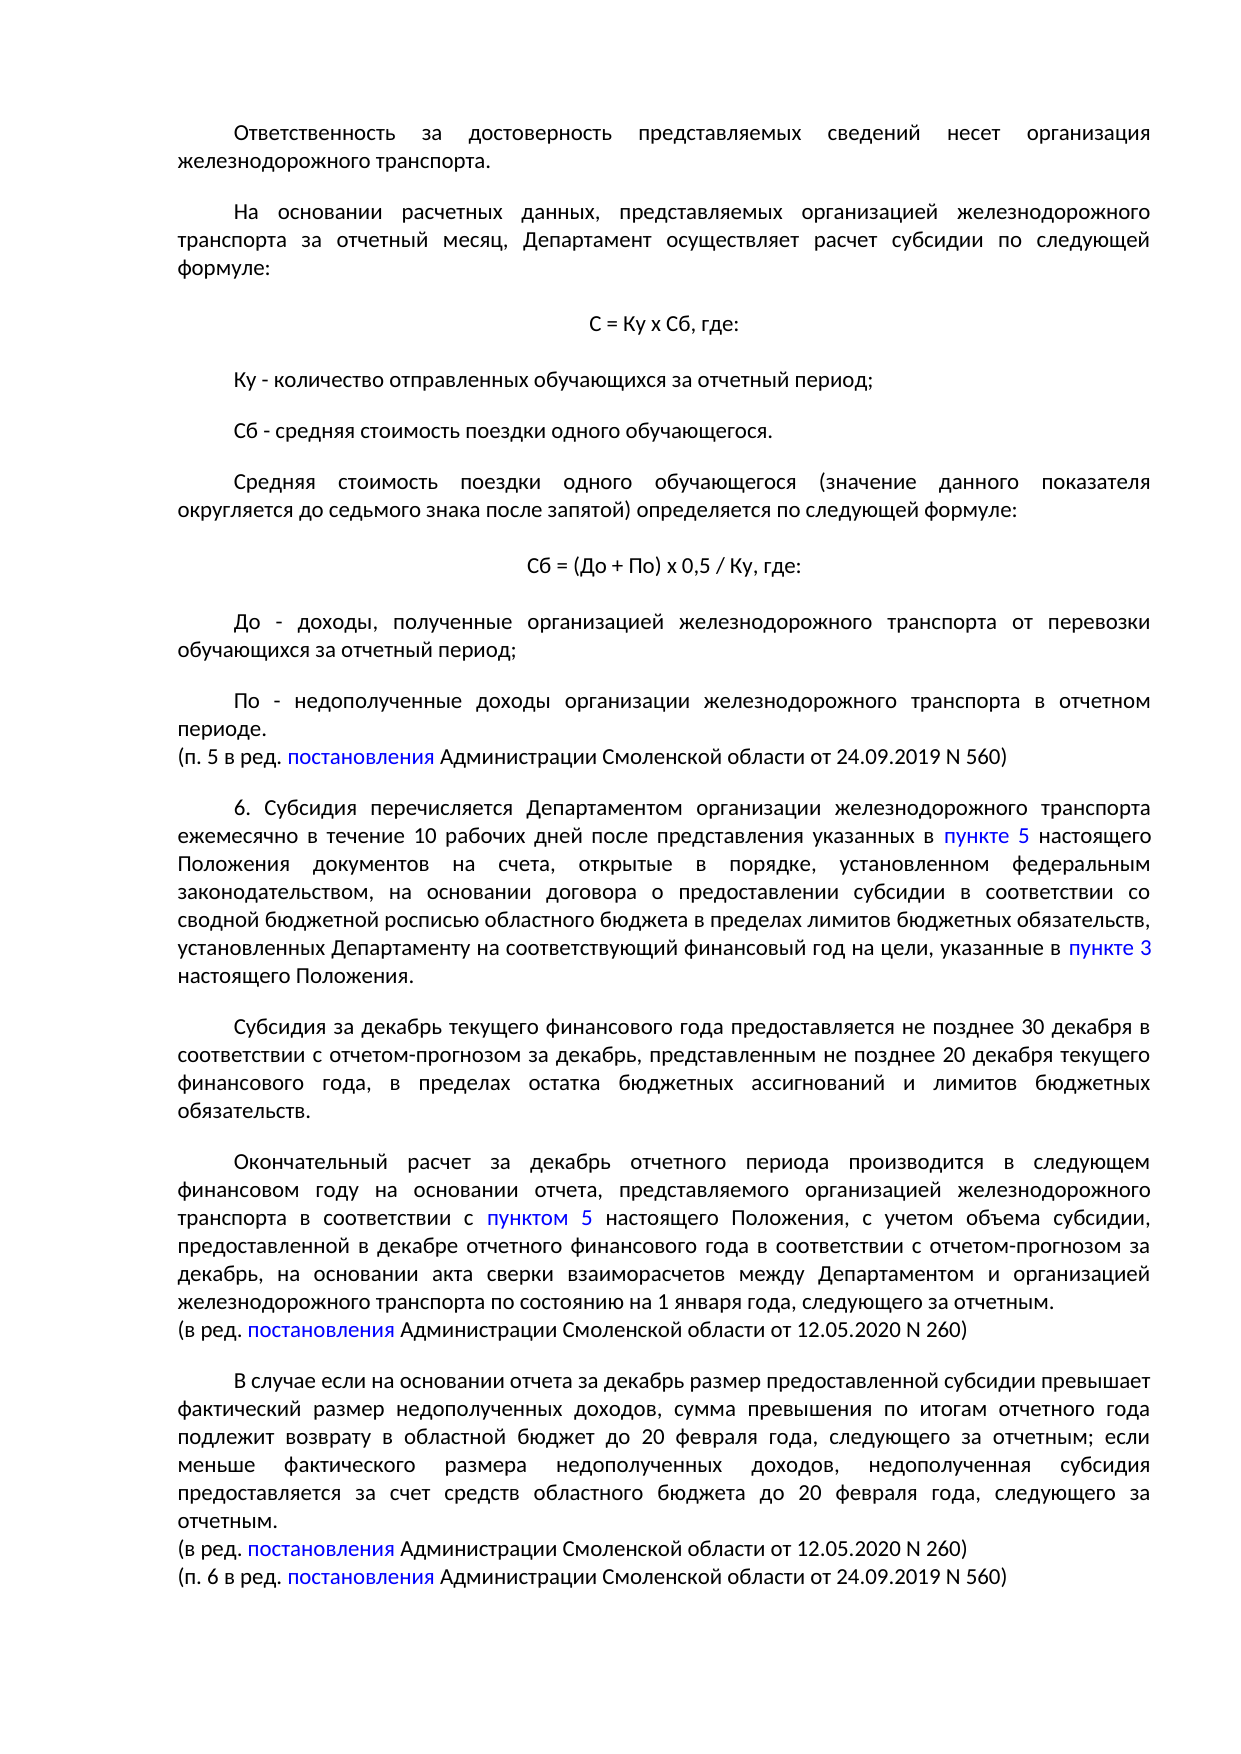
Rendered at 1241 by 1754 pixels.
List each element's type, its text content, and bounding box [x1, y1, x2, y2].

text В случае если на основании отчета за декабрь размер предоставленной субсидии превышает фактический размер недополученных доходов, сумма превышения по итогам отчетного года подлежит возврату в областной бюджет до 20 февраля года, следующего за отчетным; если меньше фактического размера недополученных доходов, недополученная субсидия предоставляется за счет средств областного бюджета до 20 февраля года, следующего за отчетным. [177, 1366, 1152, 1534]
text Ответственность за достоверность представляемых сведений несет организация железнодорожного транспорта. [177, 118, 1152, 174]
text Сб - средняя стоимость поездки одного обучающегося. [177, 416, 1152, 444]
text Сб = (До + По) x 0,5 / Ку, где: [177, 551, 1152, 579]
text Субсидия за декабрь текущего финансового года предоставляется не позднее 30 декабря в соответствии с отчетом-прогнозом за декабрь, представленным не позднее 20 декабря текущего финансового года, в пределах остатка бюджетных ассигнований и лимитов бюджетных обязательств. [177, 1012, 1152, 1124]
text (в ред. постановления Администрации Смоленской области от 12.05.2020 N 260) [177, 1315, 1152, 1343]
text Окончательный расчет за декабрь отчетного периода производится в следующем финансовом году на основании отчета, представляемого организацией железнодорожного транспорта в соответствии с пунктом 5 настоящего Положения, с учетом объема субсидии, предоставленной в декабре отчетного финансового года в соответствии с отчетом-прогнозом за декабрь, на основании акта сверки взаиморасчетов между Департаментом и организацией железнодорожного транспорта по состоянию на 1 января года, следующего за отчетным. [177, 1147, 1152, 1315]
text (п. 5 в ред. постановления Администрации Смоленской области от 24.09.2019 N 560) [177, 742, 1152, 770]
text Ку - количество отправленных обучающихся за отчетный период; [177, 365, 1152, 393]
text (в ред. постановления Администрации Смоленской области от 12.05.2020 N 260) [177, 1534, 1152, 1562]
text (п. 6 в ред. постановления Администрации Смоленской области от 24.09.2019 N 560) [177, 1562, 1152, 1590]
text До - доходы, полученные организацией железнодорожного транспорта от перевозки обучающихся за отчетный период; [177, 607, 1152, 663]
text На основании расчетных данных, представляемых организацией железнодорожного транспорта за отчетный месяц, Департамент осуществляет расчет субсидии по следующей формуле: [177, 197, 1152, 281]
text 6. Субсидия перечисляется Департаментом организации железнодорожного транспорта ежемесячно в течение 10 рабочих дней после представления указанных в пункте 5 настоящего Положения документов на счета, открытые в порядке, установленном федеральным законодательством, на основании договора о предоставлении субсидии в соответствии со сводной бюджетной росписью областного бюджета в пределах лимитов бюджетных обязательств, установленных Департаменту на соответствующий финансовый год на цели, указанные в пункте 3 настоящего Положения. [177, 793, 1152, 989]
text Средняя стоимость поездки одного обучающегося (значение данного показателя округляется до седьмого знака после запятой) определяется по следующей формуле: [177, 467, 1152, 523]
text С = Ку x Сб, где: [177, 309, 1152, 337]
text По - недополученные доходы организации железнодорожного транспорта в отчетном периоде. [177, 686, 1152, 742]
